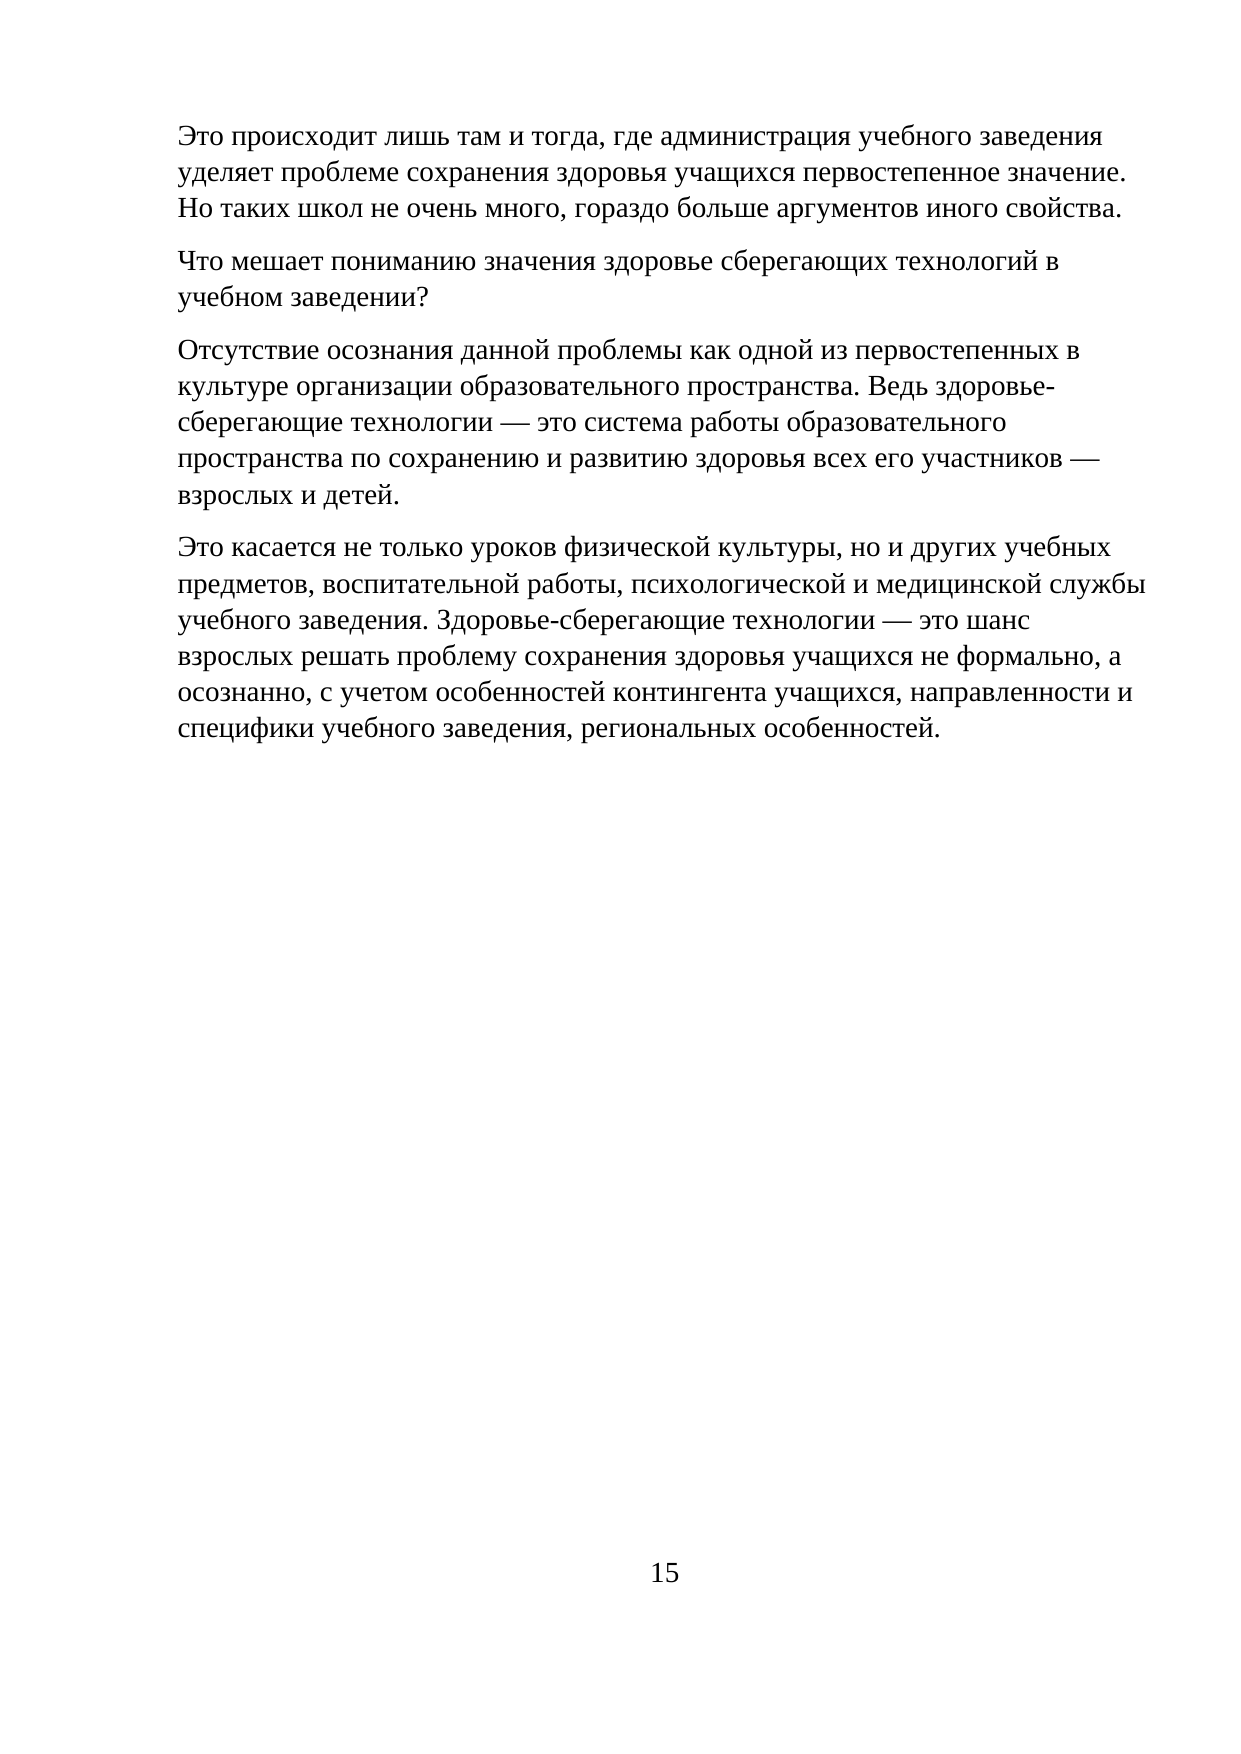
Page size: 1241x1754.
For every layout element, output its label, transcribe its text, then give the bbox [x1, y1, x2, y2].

text Что мешает пониманию значения здоровье сберегающих технологий в учебном заведении? [177, 243, 1152, 313]
text Это касается не только уроков физической культуры, но и других учебных предметов, воспитательной работы, психологической и медицинской службы учебного заведения. Здоровье-сберегающие технологии — это шанс взрослых решать проблему сохранения здоровья учащихся не формально, а осознанно, с учетом особенностей контингента учащихся, направленности и специфики учебного заведения, региональных особенностей. [177, 529, 1152, 744]
text Это происходит лишь там и тогда, где администрация учебного заведения уделяет проблеме сохранения здоровья учащихся первостепенное значение. Но таких школ не очень много, гораздо больше аргументов иного свойства. [177, 118, 1152, 224]
text 15 [177, 1555, 1152, 1589]
text Отсутствие осознания данной проблемы как одной из первостепенных в культуре организации образовательного пространства. Ведь здоровье-сберегающие технологии — это система работы образовательного пространства по сохранению и развитию здоровья всех его участников — взрослых и детей. [177, 332, 1152, 510]
